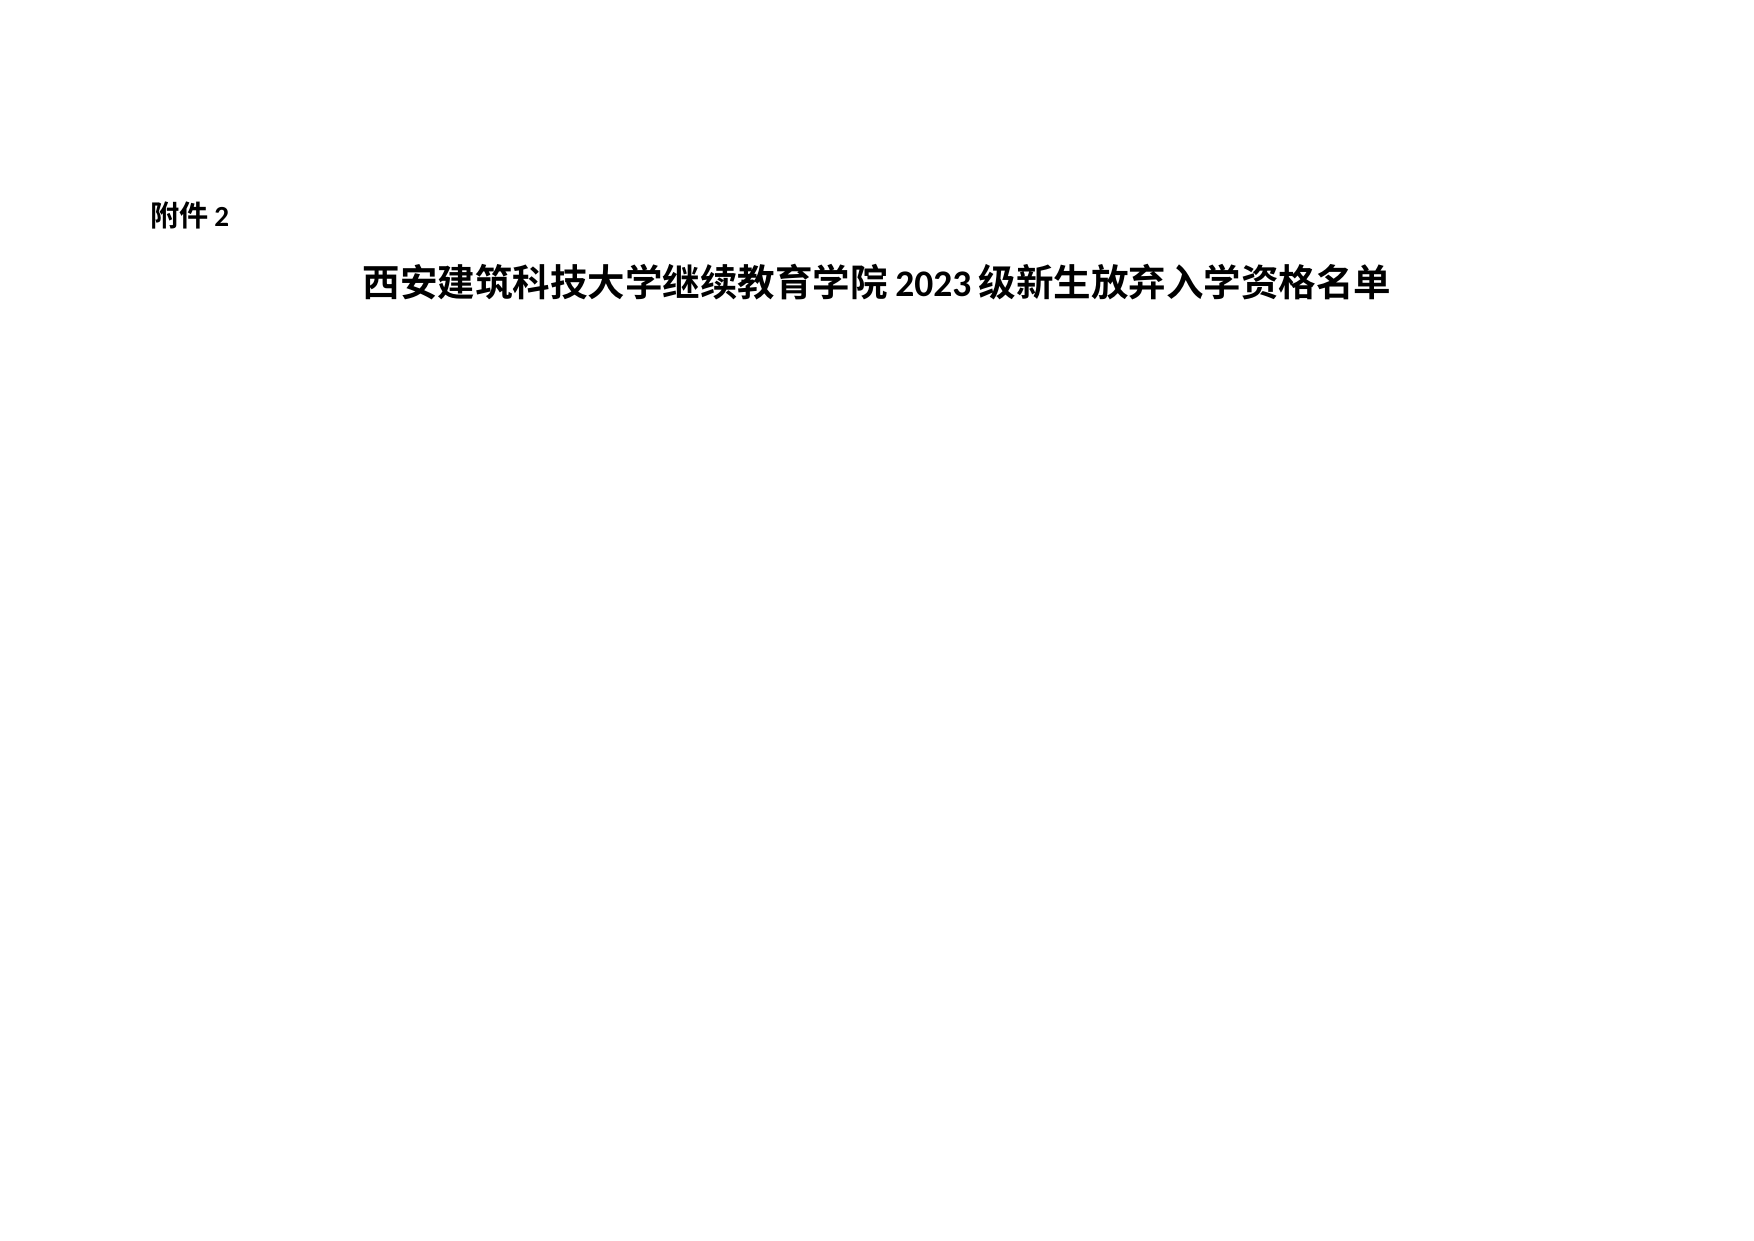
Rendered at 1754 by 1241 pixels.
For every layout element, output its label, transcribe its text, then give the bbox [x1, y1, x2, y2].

list 西安建筑科技大学继续教育学院2023级新生放弃入学资格名单 [150, 247, 1604, 313]
list 附件2 [150, 180, 1604, 247]
